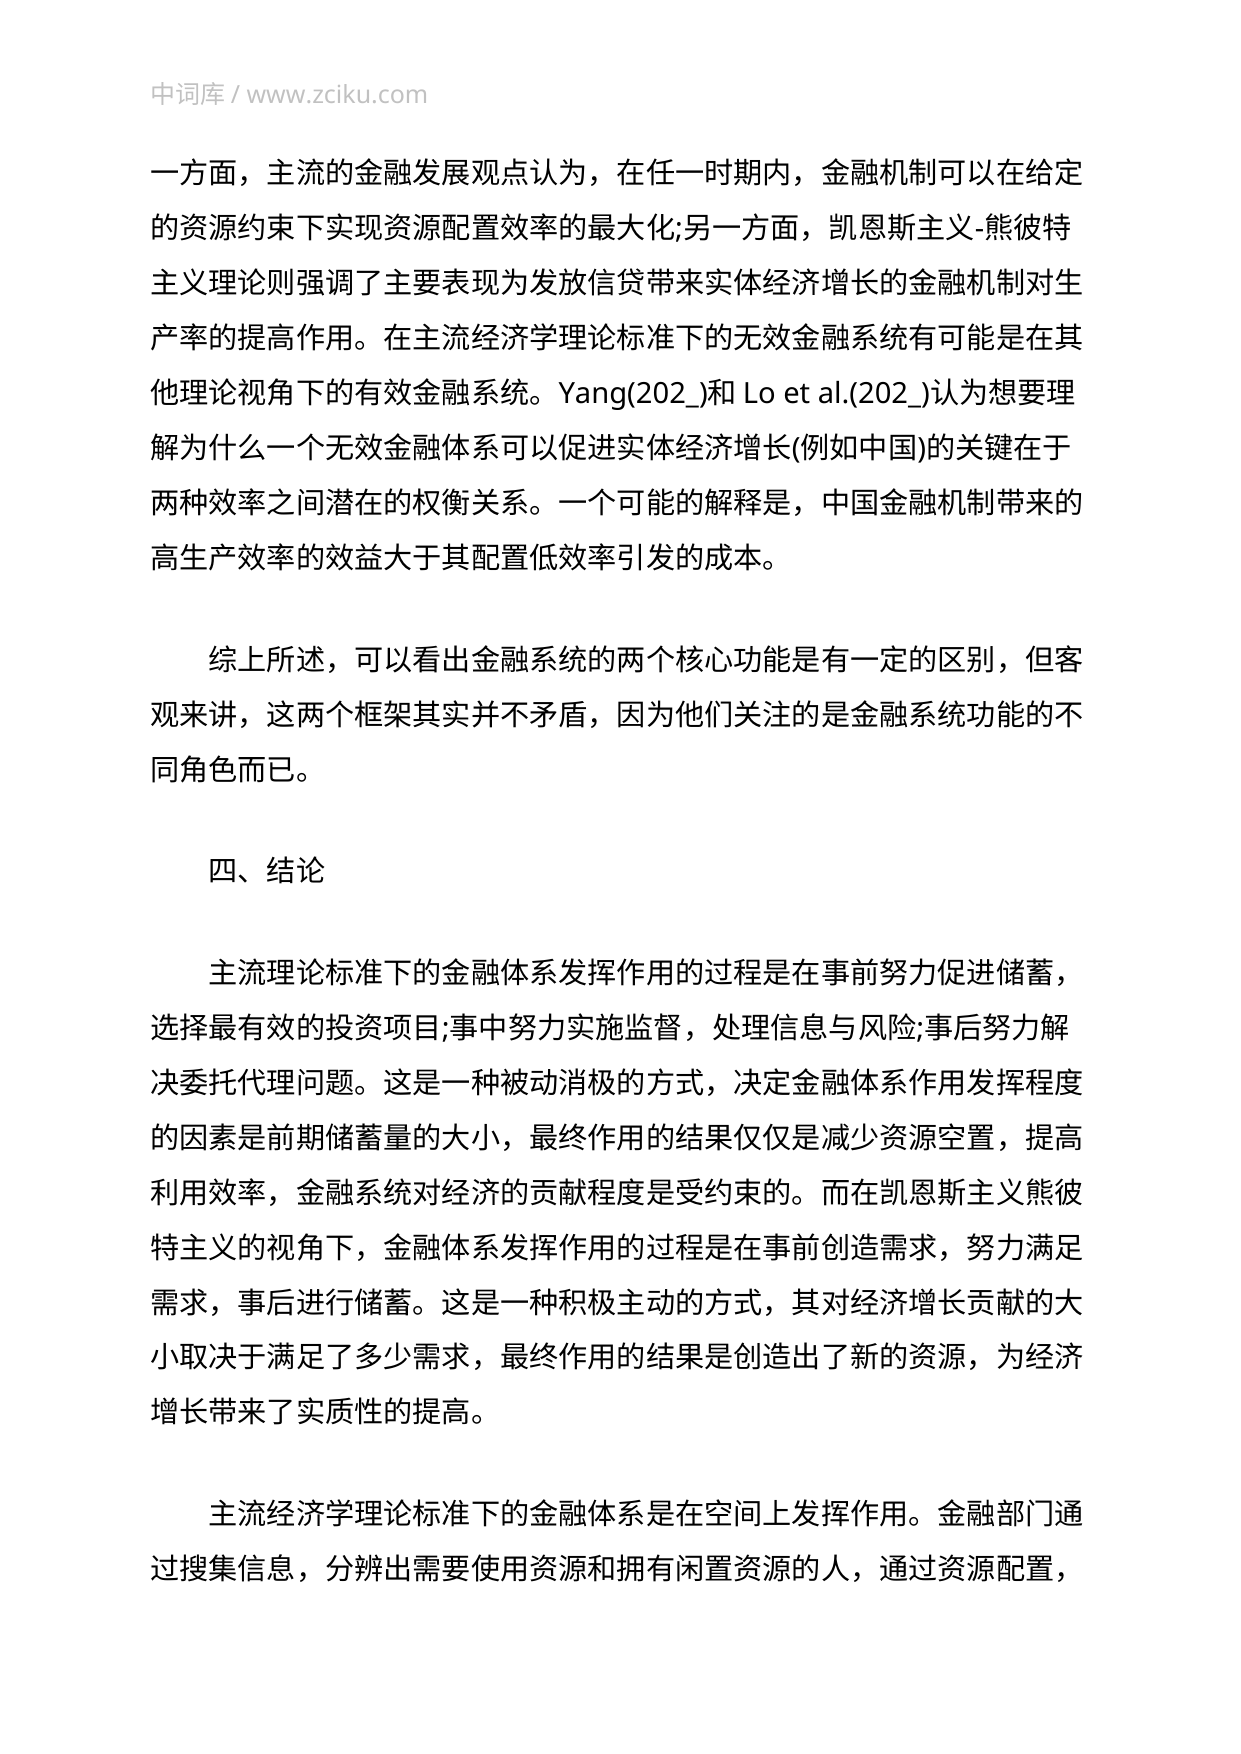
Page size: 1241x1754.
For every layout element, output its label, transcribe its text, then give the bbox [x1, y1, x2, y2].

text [150, 150, 1090, 577]
text 综上所述，可以看出金融系统的两个核心功能是有一定的区别，但客观来讲，这两个框架其实并不矛盾，因为他们关注的是金融系统功能的不同角色而已。 [150, 636, 1090, 788]
text 主流理论标准下的金融体系发挥作用的过程是在事前努力促进储蓄，选择最有效的投资项目;事中努力实施监督，处理信息与风险;事后努力解决委托代理问题。这是一种被动消极的方式，决定金融体系作用发挥程度的因素是前期储蓄量的大小，最终作用的结果仅仅是减少资源空置，提高利用效率，金融系统对经济的贡献程度是受约束的。而在凯恩斯主义熊彼特主义的视角下，金融体系发挥作用的过程是在事前创造需求，努力满足需求，事后进行储蓄。这是一种积极主动的方式，其对经济增长贡献的大小取决于满足了多少需求，最终作用的结果是创造出了新的资源，为经济增长带来了实质性的提高。 [150, 950, 1090, 1431]
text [150, 1491, 1090, 1588]
text 四、结论 [150, 848, 1090, 890]
